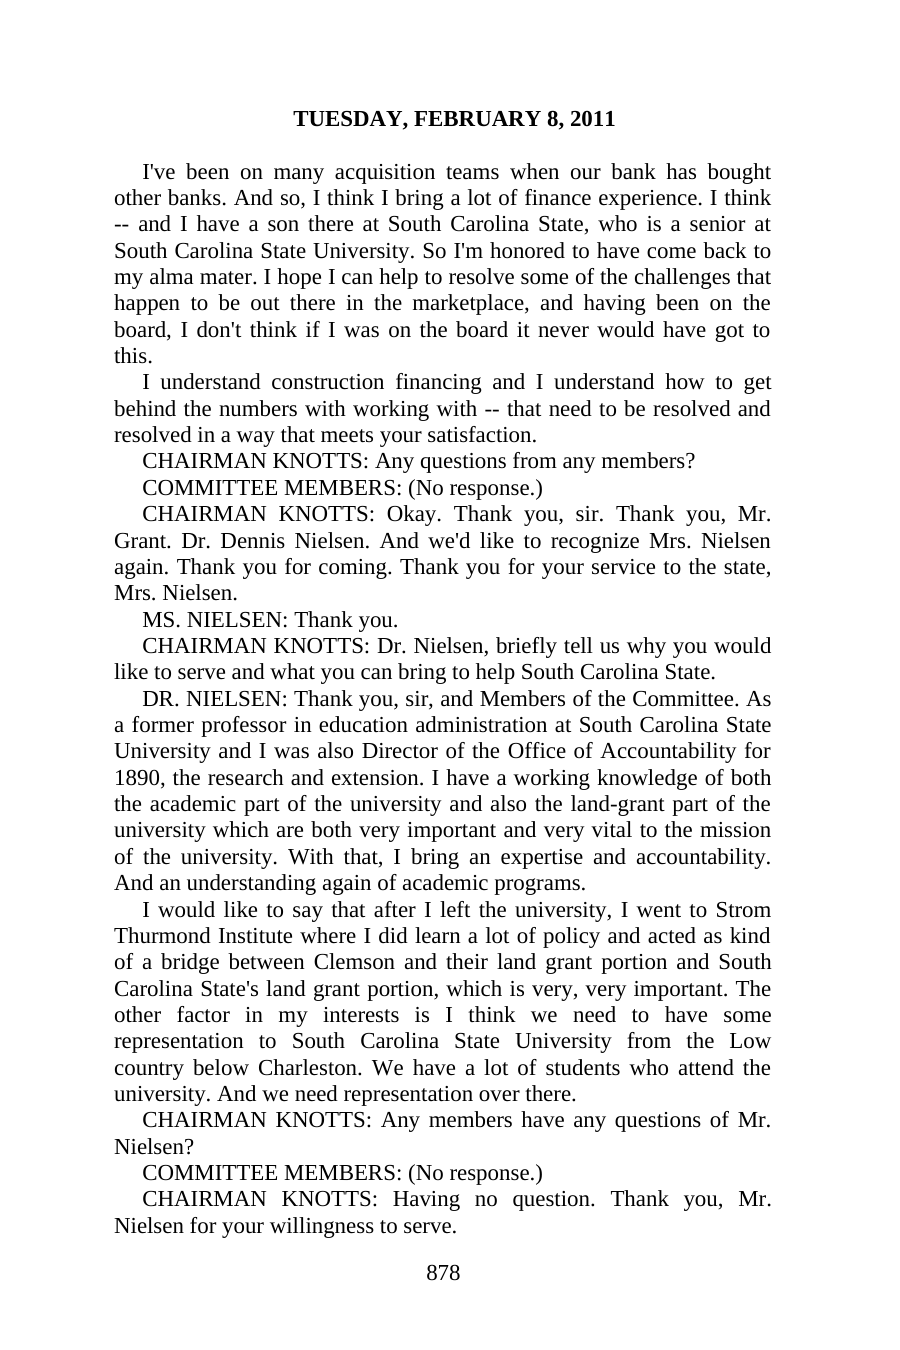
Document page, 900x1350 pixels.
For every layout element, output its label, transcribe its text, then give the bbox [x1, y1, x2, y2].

text MS. NIELSEN: Thank you. [114, 606, 772, 632]
text CHAIRMAN KNOTTS: Dr. Nielsen, briefly tell us why you would like to serve and what you can bring to help South Carolina State. [114, 632, 772, 685]
text I understand construction financing and I understand how to get behind the numbers with working with -- that need to be resolved and resolved in a way that meets your satisfaction. [114, 368, 772, 448]
text CHAIRMAN KNOTTS: Any questions from any members? [114, 448, 772, 474]
text COMMITTEE MEMBERS: (No response.) [114, 474, 772, 500]
text COMMITTEE MEMBERS: (No response.) [114, 1159, 772, 1186]
text I would like to say that after I left the university, I went to Strom Thurmond Institute where I did learn a lot of policy and acted as kind of a bridge between Clemson and their land grant portion and South Carolina State's land grant portion, which is very, very important. The other factor in my interests is I think we need to have some representation to South Carolina State University from the Low country below Charleston. We have a lot of students who attend the university. And we need representation over there. [114, 896, 772, 1106]
text CHAIRMAN KNOTTS: Okay. Thank you, sir. Thank you, Mr. Grant. Dr. Dennis Nielsen. And we'd like to recognize Mrs. Nielsen again. Thank you for coming. Thank you for your service to the state, Mrs. Nielsen. [114, 500, 772, 606]
text CHAIRMAN KNOTTS: Having no question. Thank you, Mr. Nielsen for your willingness to serve. [114, 1186, 772, 1238]
text CHAIRMAN KNOTTS: Any members have any questions of Mr. Nielsen? [114, 1106, 772, 1159]
text DR. NIELSEN: Thank you, sir, and Members of the Committee. As a former professor in education administration at South Carolina State University and I was also Director of the Office of Accountability for 1890, the research and extension. I have a working knowledge of both the academic part of the university and also the land-grant part of the university which are both very important and very vital to the mission of the university. With that, I bring an expertise and accountability. And an understanding again of academic programs. [114, 685, 772, 896]
text I've been on many acquisition teams when our bank has bought other banks. And so, I think I bring a lot of finance experience. I think -- and I have a son there at South Carolina State, who is a senior at South Carolina State University. So I'm honored to have come back to my alma mater. I hope I can help to resolve some of the challenges that happen to be out there in the marketplace, and having been on the board, I don't think if I was on the board it never would have got to this. [114, 158, 772, 368]
